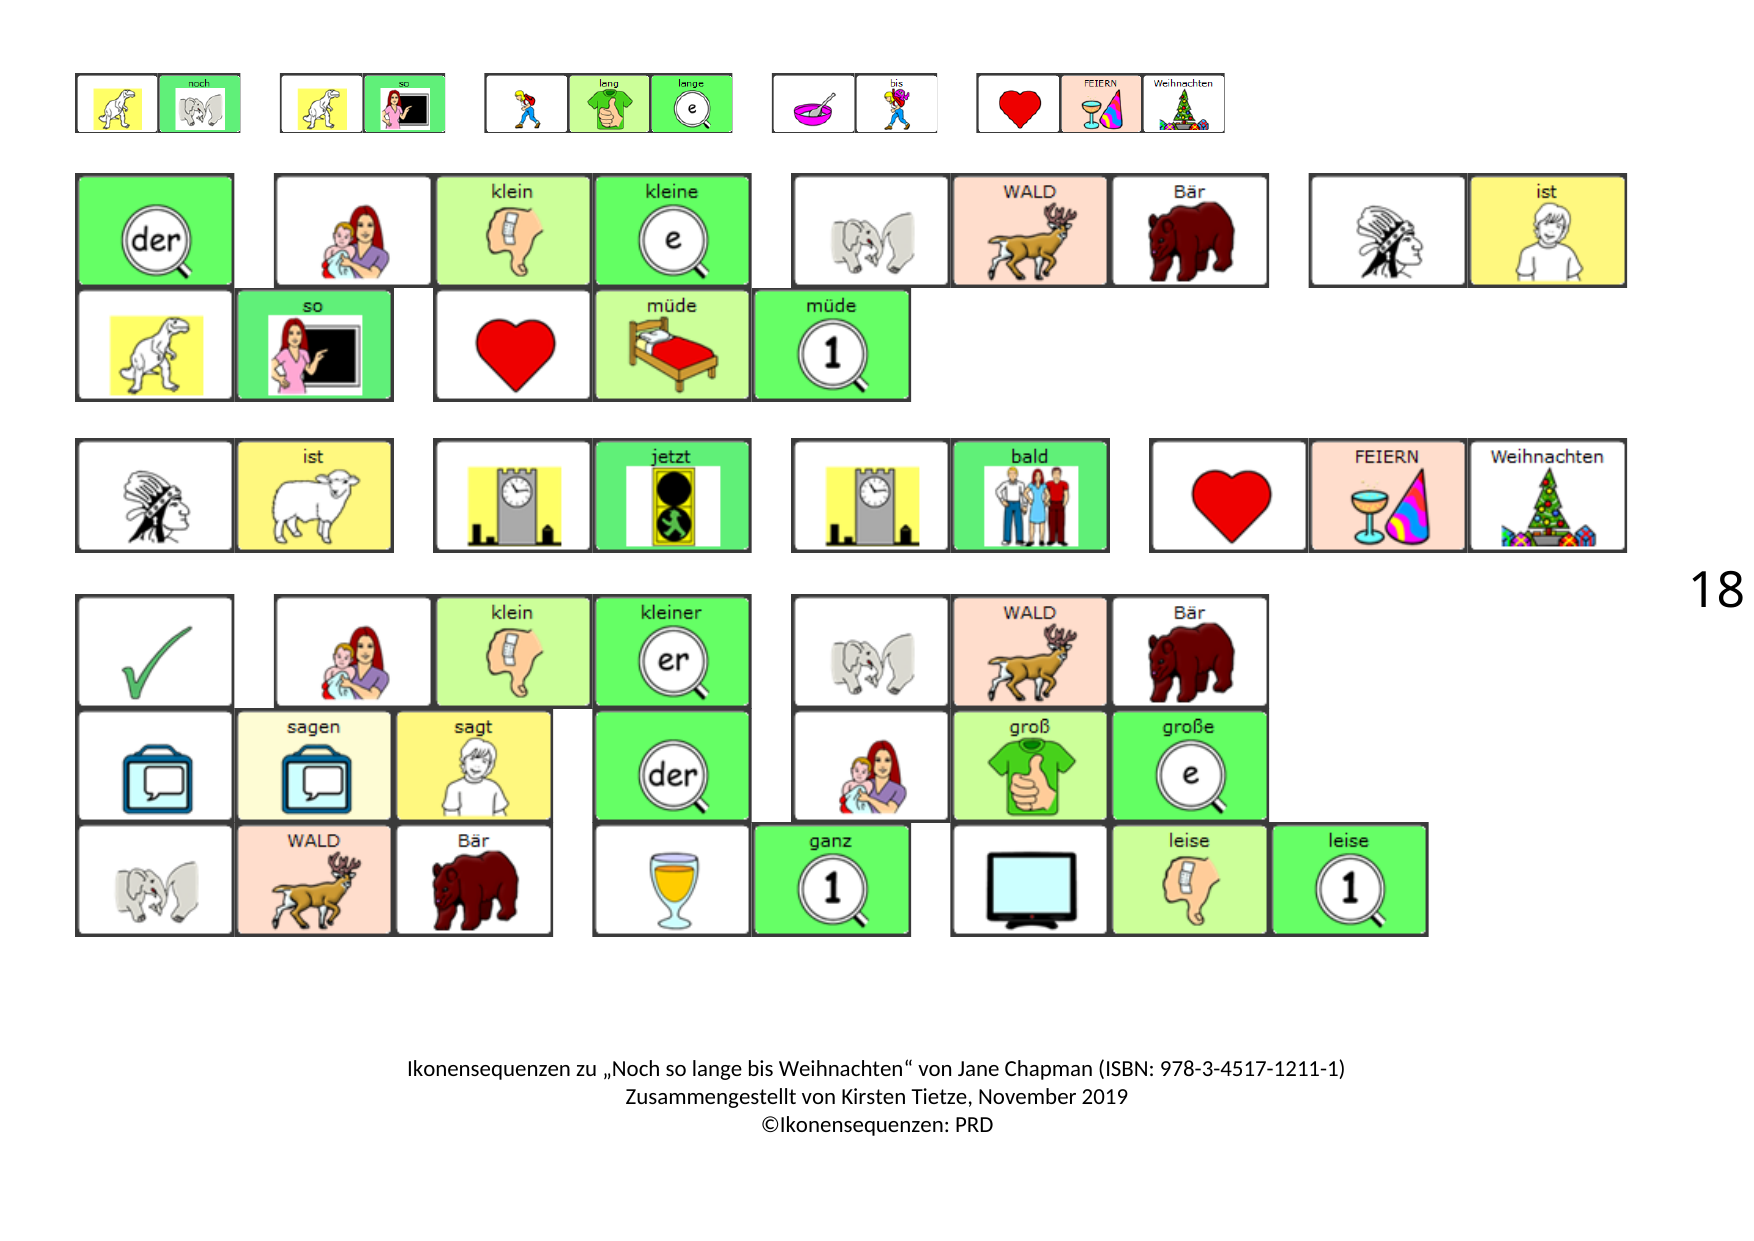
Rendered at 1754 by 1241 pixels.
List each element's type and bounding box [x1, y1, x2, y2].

picture [1308, 173, 1628, 288]
picture [484, 73, 733, 133]
picture [791, 438, 1110, 553]
picture [433, 438, 752, 553]
picture [771, 73, 938, 133]
picture [1149, 438, 1628, 553]
picture [75, 594, 1429, 937]
picture [279, 73, 445, 133]
picture [75, 173, 1270, 402]
picture [75, 438, 394, 553]
picture [75, 73, 241, 133]
picture [976, 73, 1225, 133]
